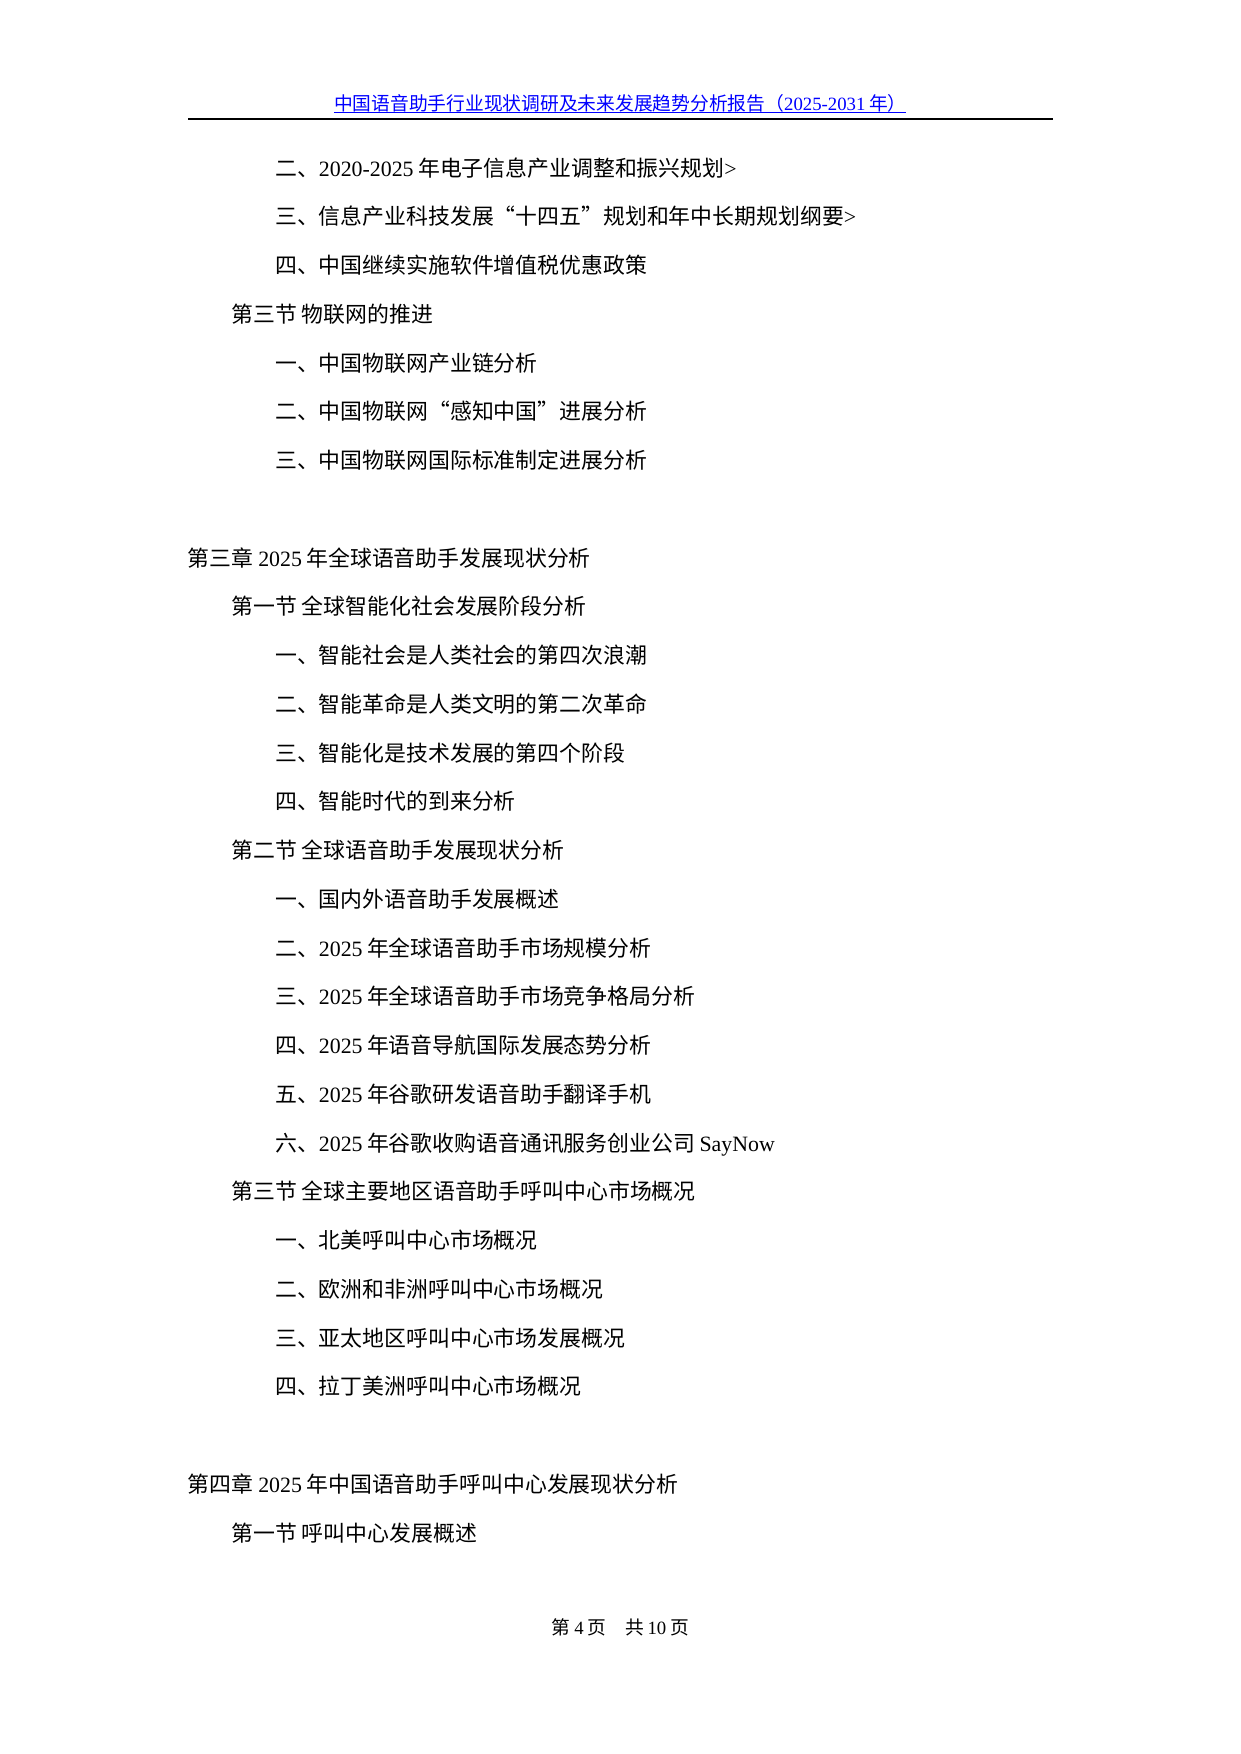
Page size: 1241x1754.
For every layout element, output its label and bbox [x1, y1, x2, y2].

text [187, 150, 1053, 1548]
